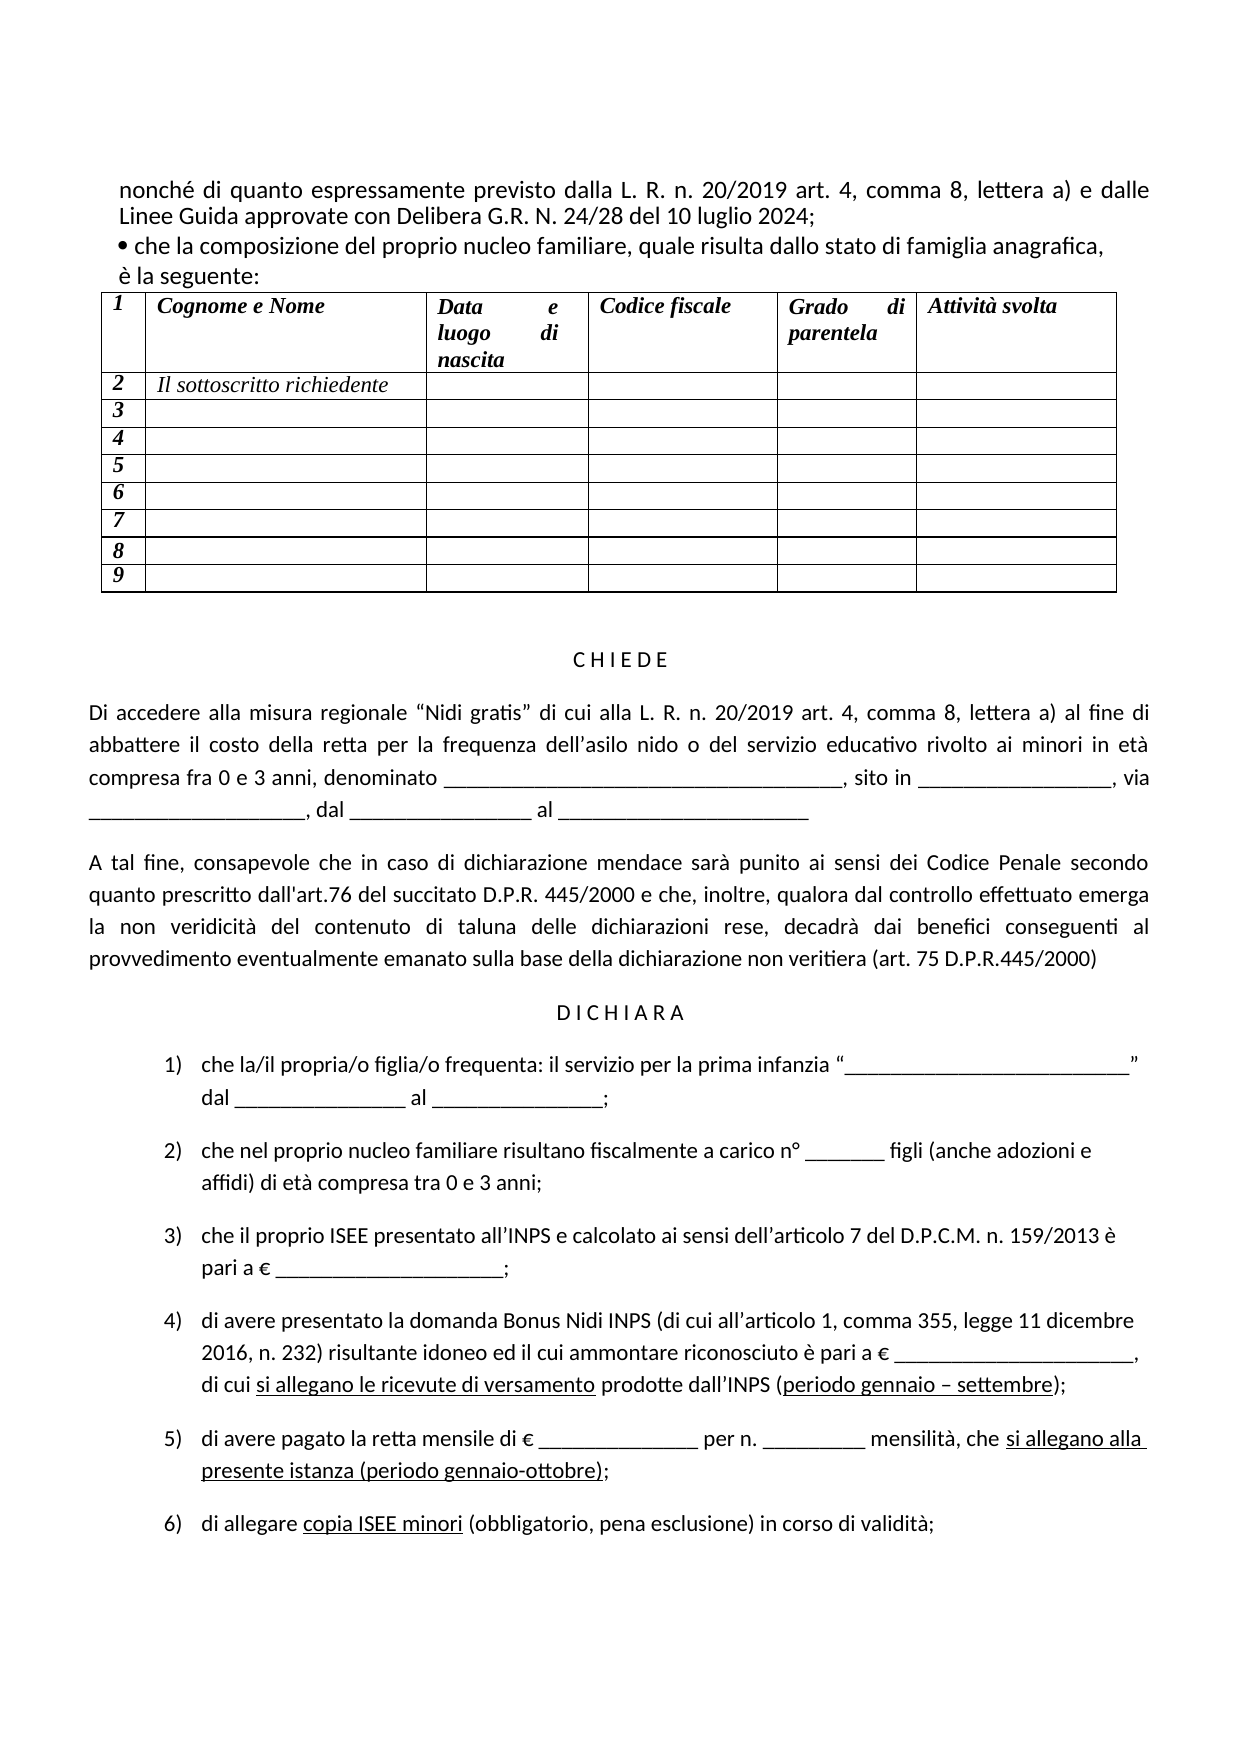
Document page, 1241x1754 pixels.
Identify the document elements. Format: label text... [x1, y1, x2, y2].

text A tal fine, consapevole che in caso di dichiarazione mendace sarà punito ai sensi dei Codice Penale secondo quanto prescritto dall'art.76 del succitato D.P.R. 445/2000 e che, inoltre, qualora dal controllo effettuato emerga la non veridicità del contenuto di taluna delle dichiarazioni rese, decadrà dai benefici conseguenti al provvedimento eventualmente emanato sulla base della dichiarazione non veritiera (art. 75 D.P.R.445/2000) [89, 848, 1152, 973]
table_cell [778, 373, 916, 399]
table_header Grado di parentela [778, 293, 916, 372]
table_cell 6 [102, 483, 145, 509]
table_cell [146, 565, 426, 591]
table_cell [589, 483, 777, 509]
table_cell 5 [102, 455, 145, 482]
table_cell [427, 400, 588, 427]
table_cell [589, 510, 777, 536]
table_cell [917, 455, 1116, 482]
table_cell [917, 510, 1116, 536]
table_cell 9 [102, 565, 145, 591]
text che la composizione del proprio nucleo familiare, quale risulta dallo stato di famiglia anagrafica, è la seguente: [118, 230, 1120, 291]
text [119, 177, 1152, 230]
list che nel proprio nucleo familiare risultano fiscalmente a carico n° _______ figli (anche adozioni e affidi) di età compresa tra 0 e 3 anni; [164, 1136, 1152, 1196]
table_cell [589, 538, 777, 564]
table_header Data e luogo di nascita [427, 293, 588, 372]
table_cell [427, 373, 588, 399]
table_cell [427, 483, 588, 509]
table_cell [427, 510, 588, 536]
table_cell [427, 538, 588, 564]
table_cell 3 [102, 400, 145, 427]
table_cell [589, 455, 777, 482]
table_cell [146, 538, 426, 564]
table_cell [427, 428, 588, 454]
table_cell [917, 428, 1116, 454]
table_cell [589, 428, 777, 454]
table_cell [589, 565, 777, 591]
text Di accedere alla misura regionale “Nidi gratis” di cui alla L. R. n. 20/2019 art. 4, comma 8, lettera a) al fine di abbattere il costo della retta per la frequenza dell’asilo nido o del servizio educativo rivolto ai minori in età compresa fra 0 e 3 anni, denominato ___________________________________, sito in _________________, via ___________________, dal ________________ al ______________________ [89, 698, 1152, 823]
table_cell [778, 565, 916, 591]
list di avere pagato la retta mensile di € ______________ per n. _________ mensilità, che si allegano alla presente istanza (periodo gennaio-ottobre); [164, 1424, 1152, 1484]
table_header Codice fiscale [589, 293, 777, 372]
table_cell [778, 483, 916, 509]
table_cell 8 [102, 538, 145, 564]
table_cell [778, 510, 916, 536]
text C H I E D E [89, 645, 1152, 673]
table_cell [778, 428, 916, 454]
table_cell [427, 455, 588, 482]
table_cell 7 [102, 510, 145, 536]
table_cell [146, 483, 426, 509]
list che la/il propria/o figlia/o frequenta: il servizio per la prima infanzia “_________________________” dal _______________ al _______________; [164, 1051, 1152, 1111]
table_cell [146, 455, 426, 482]
table_cell [146, 400, 426, 427]
table_cell [427, 565, 588, 591]
table_cell [146, 510, 426, 536]
table_cell [589, 373, 777, 399]
table_cell [778, 400, 916, 427]
list di allegare copia ISEE minori (obbligatorio, pena esclusione) in corso di validità; [164, 1509, 1152, 1537]
table_header Cognome e Nome [146, 293, 426, 372]
text D I C H I A R A [89, 998, 1152, 1026]
table_cell [146, 428, 426, 454]
table_cell [917, 565, 1116, 591]
table_cell [589, 400, 777, 427]
table_cell [778, 538, 916, 564]
table_cell [917, 400, 1116, 427]
table_cell 2 [102, 373, 145, 399]
table_cell [778, 455, 916, 482]
table_cell [917, 483, 1116, 509]
table_cell [917, 373, 1116, 399]
table_cell [917, 538, 1116, 564]
table_header 1 [102, 293, 145, 372]
table_cell Il sottoscritto richiedente [146, 373, 426, 399]
list di avere presentato la domanda Bonus Nidi INPS (di cui all’articolo 1, comma 355, legge 11 dicembre 2016, n. 232) risultante idoneo ed il cui ammontare riconosciuto è pari a € _____________________, di cui si allegano le ricevute di versamento prodotte dall’INPS (periodo gennaio – settembre); [164, 1306, 1152, 1399]
table_header Attività svolta [917, 293, 1116, 372]
list che il proprio ISEE presentato all’INPS e calcolato ai sensi dell’articolo 7 del D.P.C.M. n. 159/2013 è pari a € ____________________; [164, 1221, 1152, 1281]
table_cell 4 [102, 428, 145, 454]
